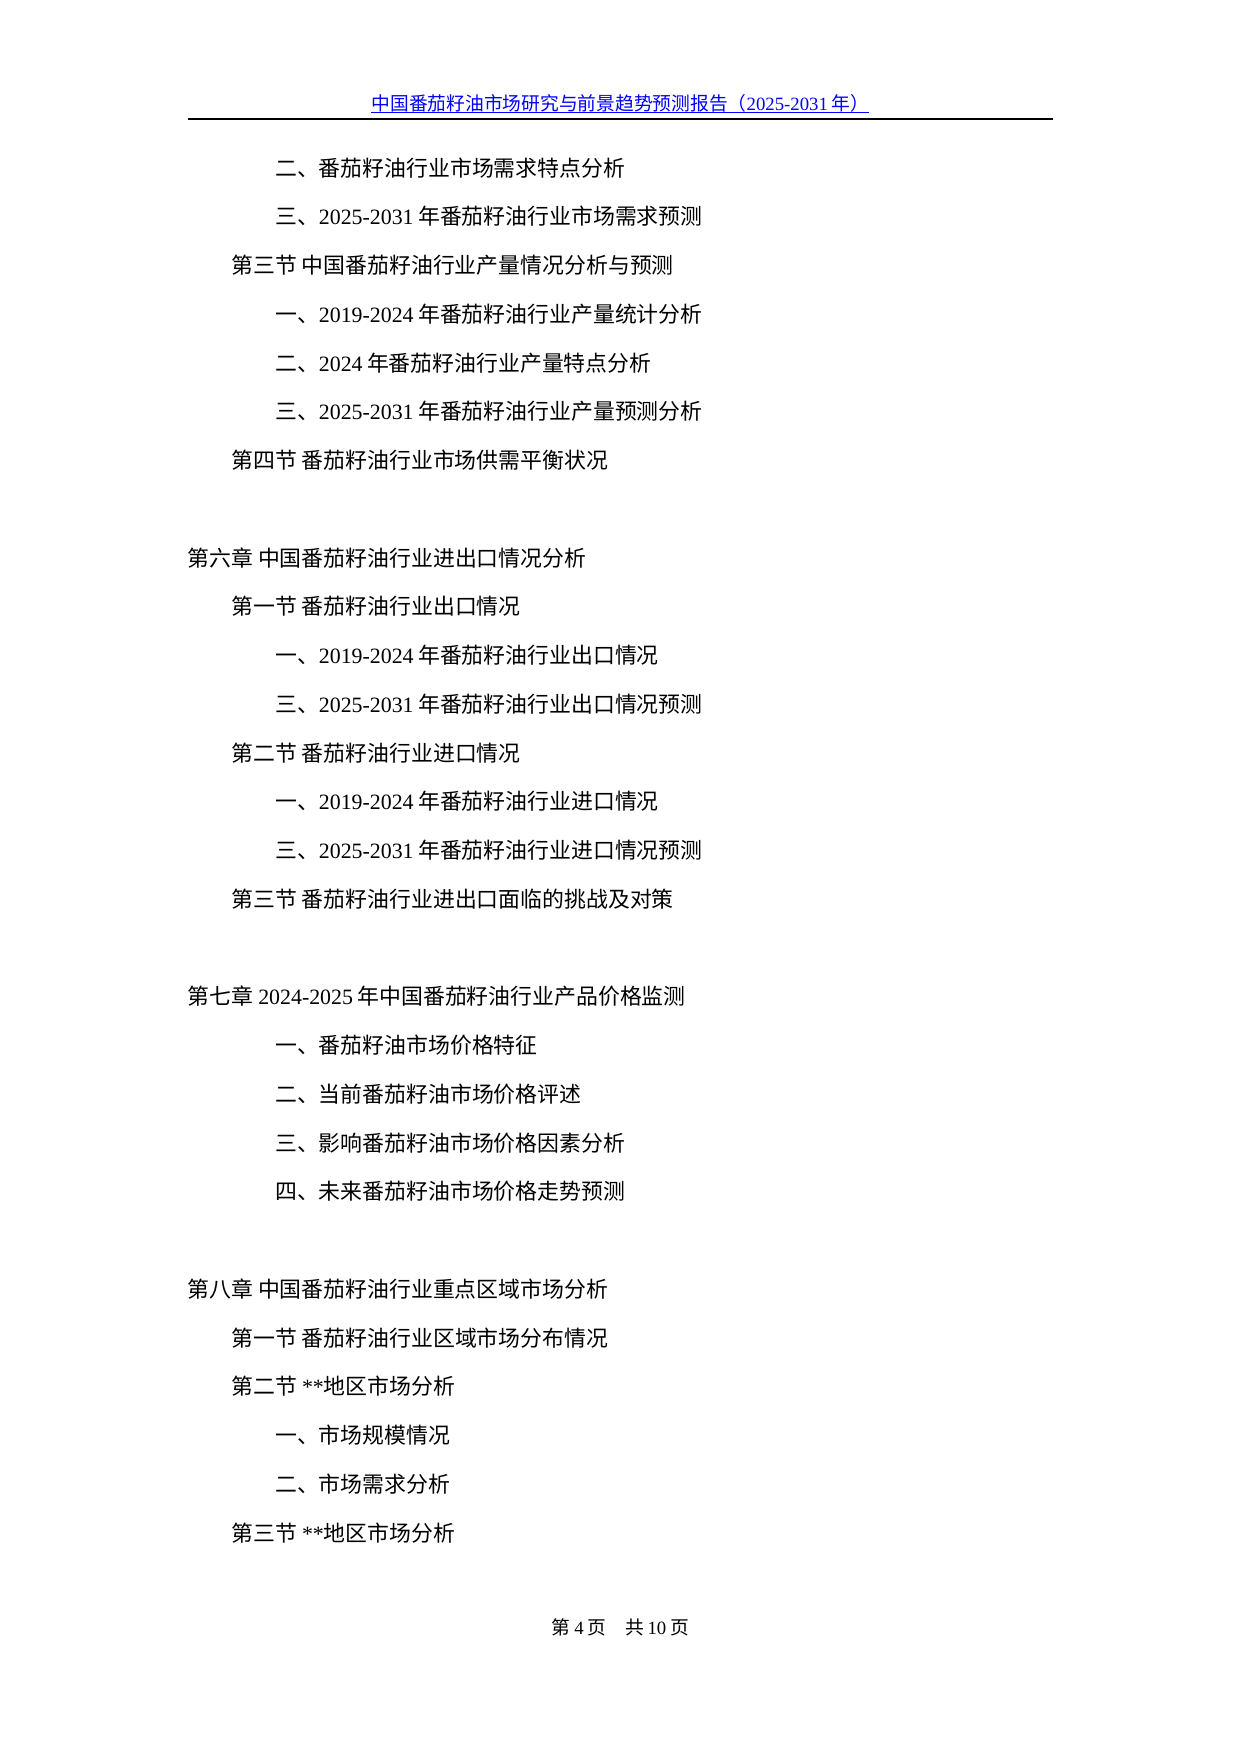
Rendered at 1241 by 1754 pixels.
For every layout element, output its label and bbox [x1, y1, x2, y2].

text [187, 150, 1053, 1548]
